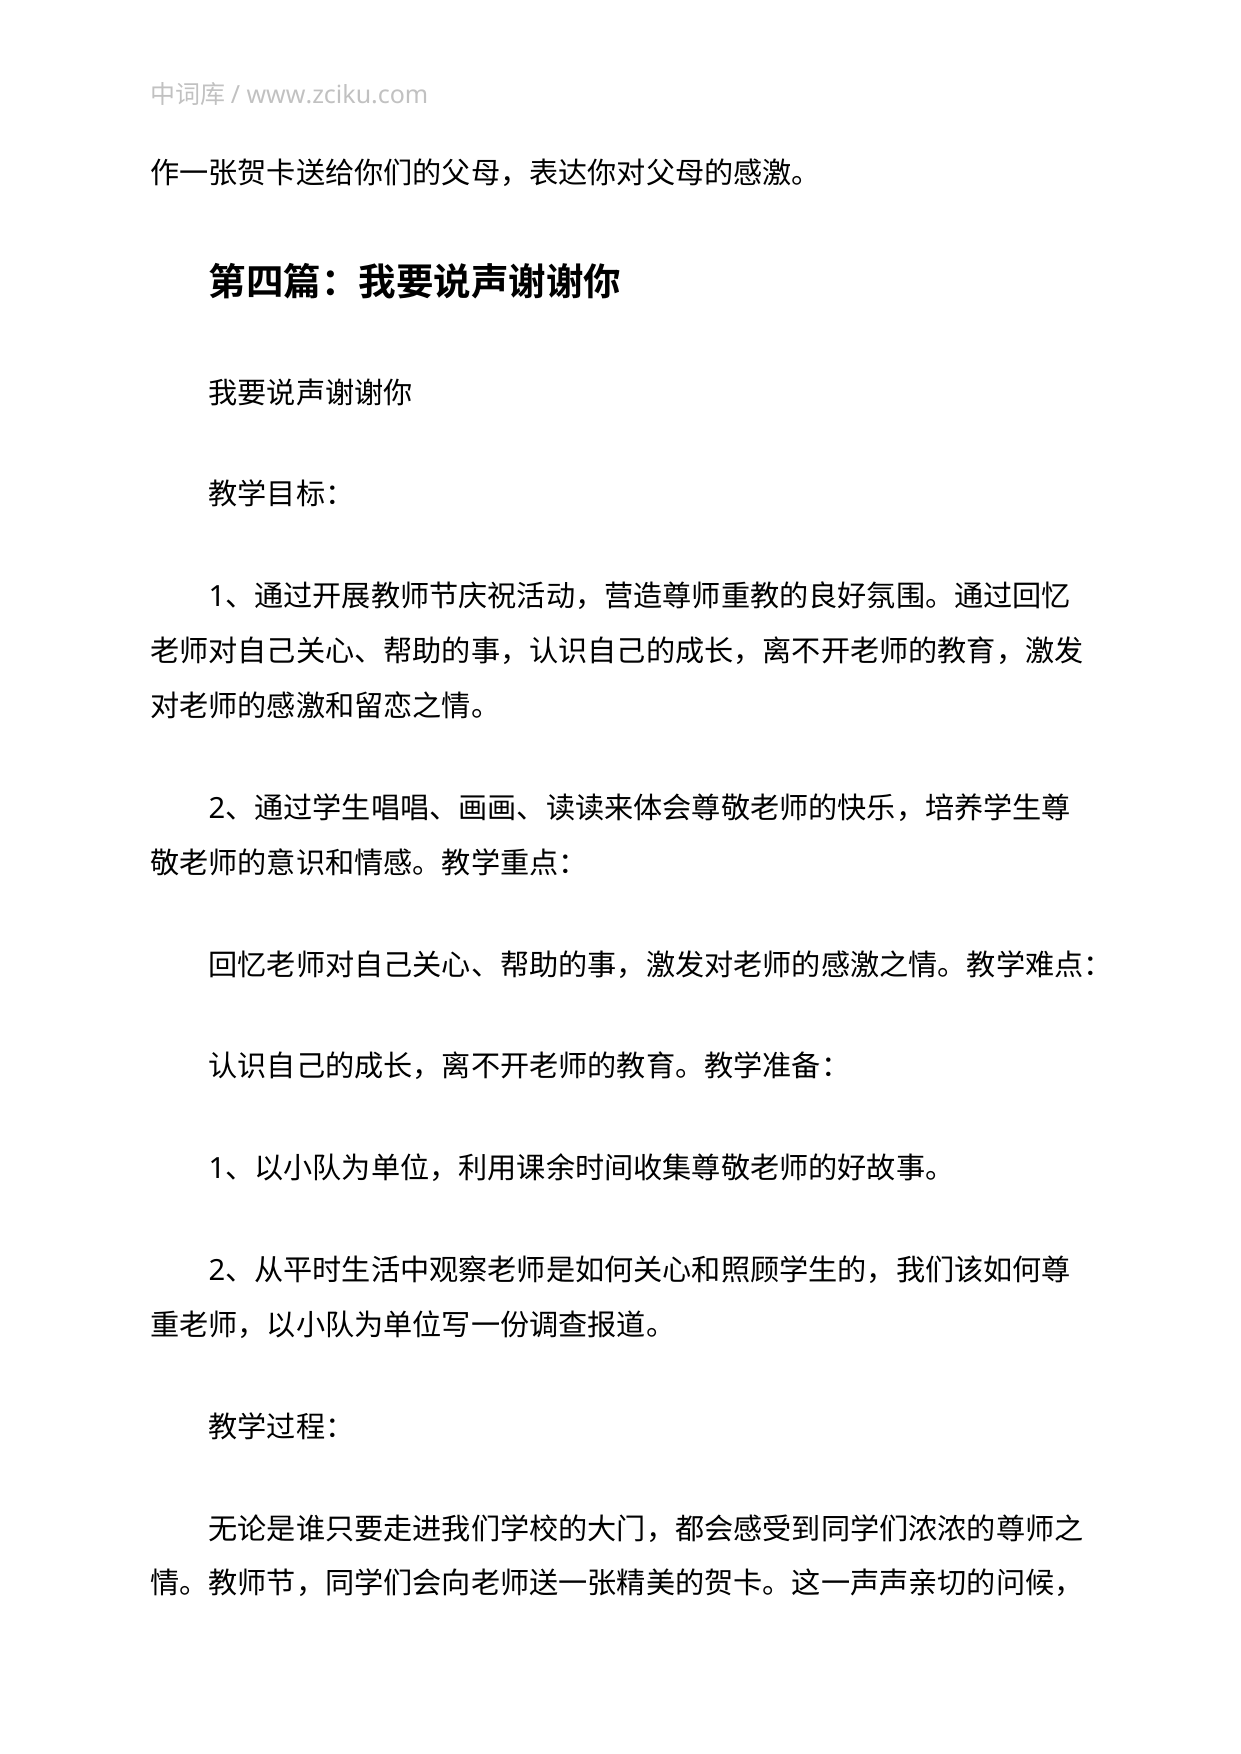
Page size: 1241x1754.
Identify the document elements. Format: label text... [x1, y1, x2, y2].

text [150, 1505, 1090, 1602]
text 第四篇：我要说声谢谢你 [150, 252, 1090, 306]
text 2、通过学生唱唱、画画、读读来体会尊敬老师的快乐，培养学生尊敬老师的意识和情感。教学重点： [150, 784, 1090, 882]
text 认识自己的成长，离不开老师的教育。教学准备： [150, 1043, 1090, 1085]
text 我要说声谢谢你 [150, 369, 1090, 411]
text 1、通过开展教师节庆祝活动，营造尊师重教的良好氛围。通过回忆老师对自己关心、帮助的事，认识自己的成长，离不开老师的教育，激发对老师的感激和留恋之情。 [150, 573, 1090, 725]
text 教学目标： [150, 471, 1090, 513]
text 回忆老师对自己关心、帮助的事，激发对老师的感激之情。教学难点： [150, 941, 1090, 983]
text 1、以小队为单位，利用课余时间收集尊敬老师的好故事。 [150, 1145, 1090, 1187]
text 2、从平时生活中观察老师是如何关心和照顾学生的，我们该如何尊重老师，以小队为单位写一份调查报道。 [150, 1247, 1090, 1344]
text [150, 150, 1090, 192]
text 教学过程： [150, 1403, 1090, 1446]
